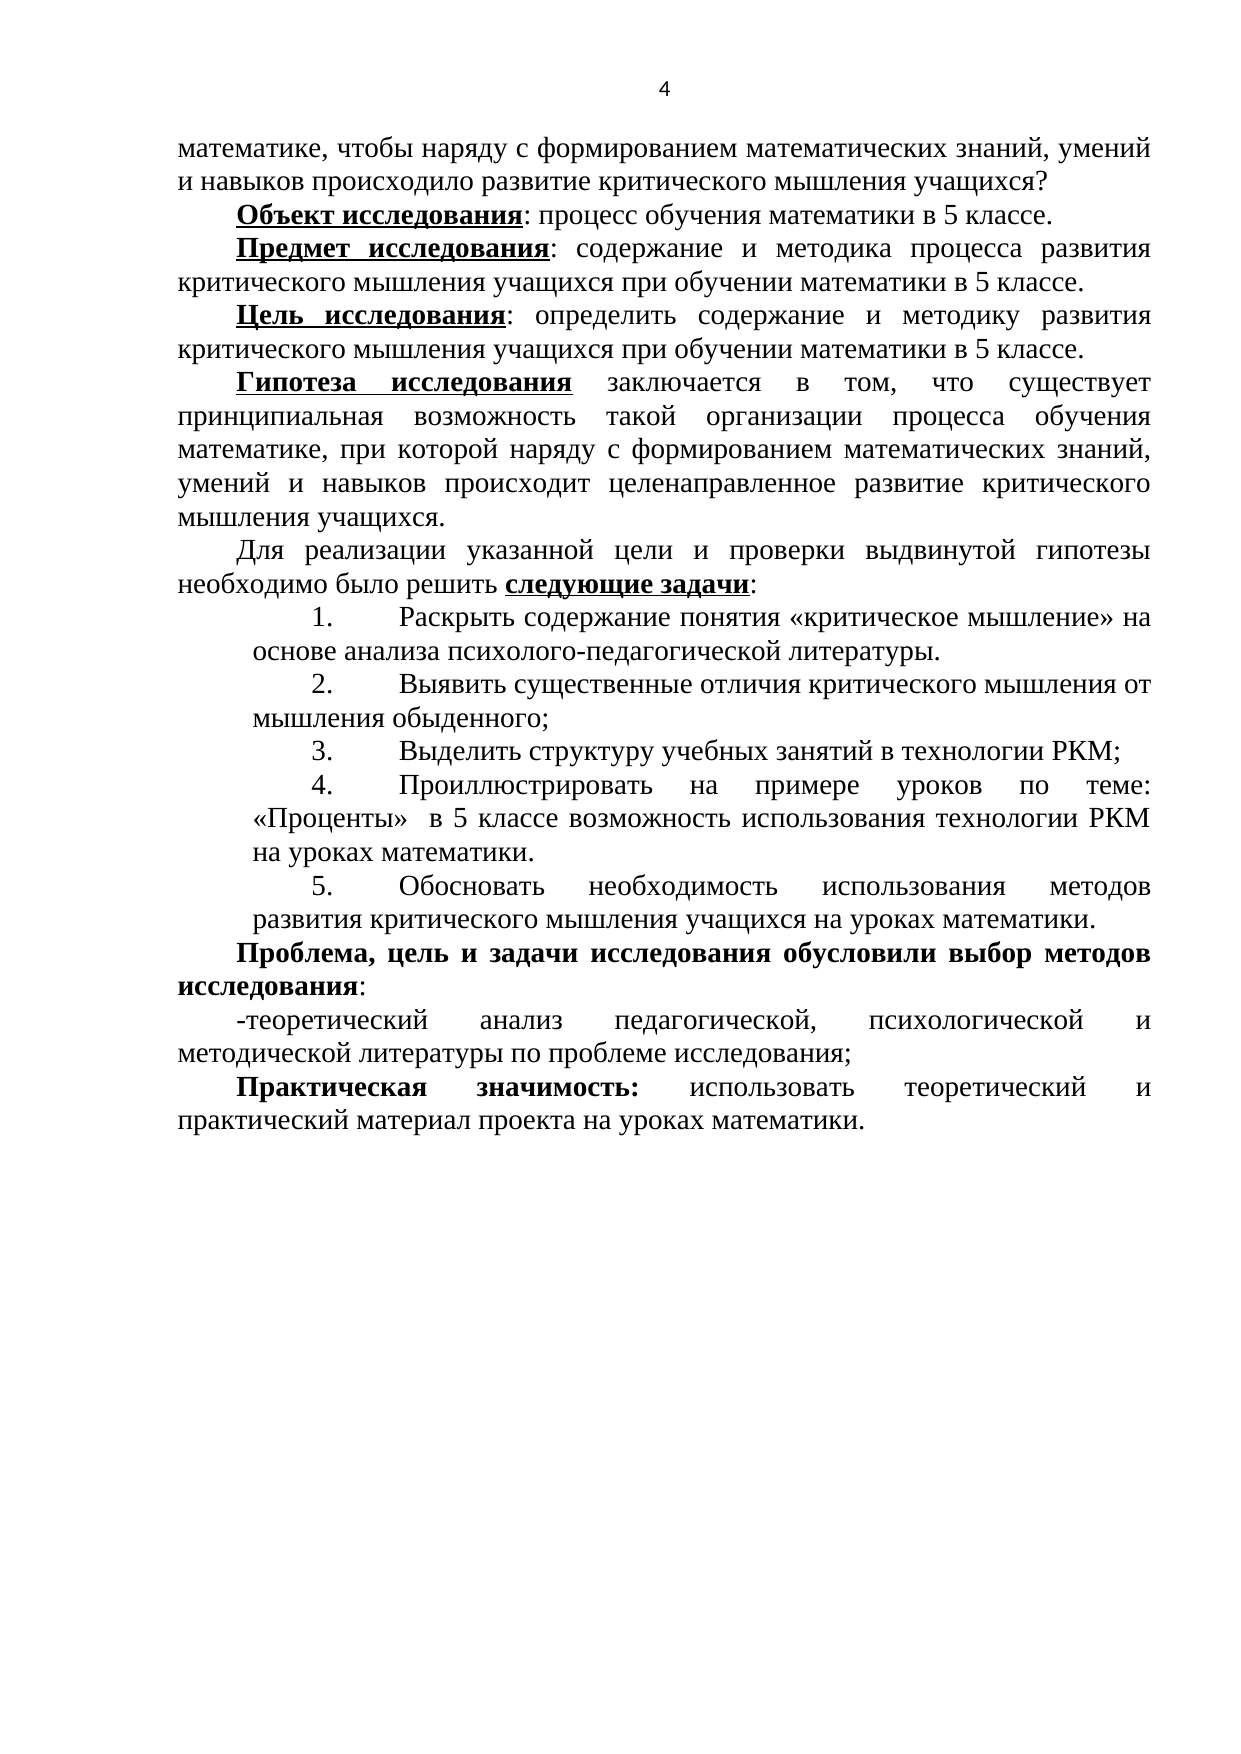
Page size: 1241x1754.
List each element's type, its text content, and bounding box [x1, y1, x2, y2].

text -теоретический анализ педагогической, психологической и методической литературы по проблеме исследования; [177, 1002, 1152, 1069]
text Проблема, цель и задачи исследования обусловили выбор методов исследования: [177, 935, 1152, 1002]
text Практическая значимость: использовать теоретический и практический материал проекта на уроках математики. [177, 1069, 1152, 1136]
list Раскрыть содержание понятия «критическое мышление» на основе анализа психолого-педагогической литературы. [252, 599, 1152, 666]
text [177, 130, 1152, 197]
text Объект исследования: процесс обучения математики в 5 классе. [177, 197, 1152, 230]
text Для реализации указанной цели и проверки выдвинутой гипотезы необходимо было решить следующие задачи: [177, 532, 1152, 599]
text Цель исследования: определить содержание и методику развития критического мышления учащихся при обучении математики в 5 классе. [177, 297, 1152, 364]
list Выявить существенные отличия критического мышления от мышления обыденного; [252, 666, 1152, 733]
list Выделить структуру учебных занятий в технологии РКМ; [252, 733, 1152, 767]
text Гипотеза исследования заключается в том, что существует принципиальная возможность такой организации процесса обучения математике, при которой наряду с формированием математических знаний, умений и навыков происходит целенаправленное развитие критического мышления учащихся. [177, 364, 1152, 532]
list Проиллюстрировать на примере уроков по теме: «Проценты» в 5 классе возможность использования технологии РКМ на уроках математики. [252, 767, 1152, 868]
text Предмет исследования: содержание и методика процесса развития критического мышления учащихся при обучении математики в 5 классе. [177, 230, 1152, 297]
list Обосновать необходимость использования методов развития критического мышления учащихся на уроках математики. [252, 868, 1152, 935]
